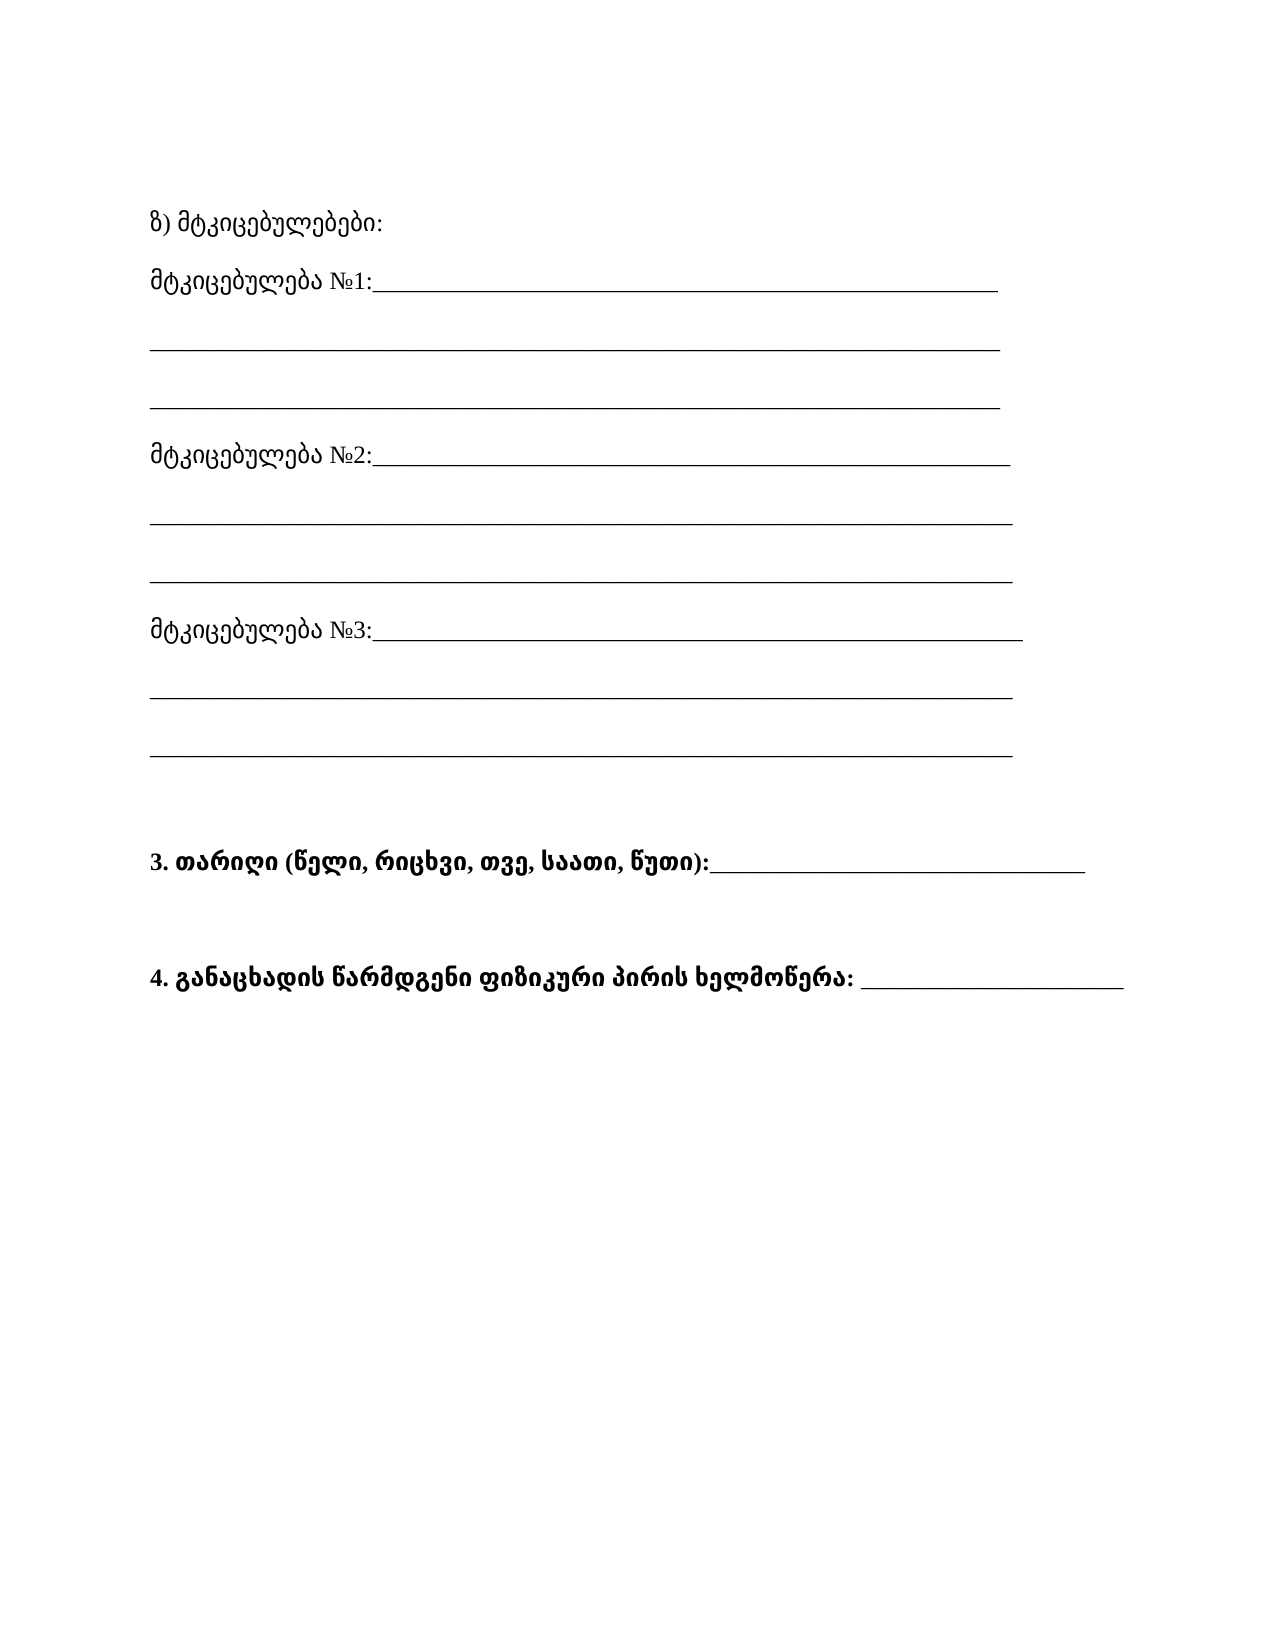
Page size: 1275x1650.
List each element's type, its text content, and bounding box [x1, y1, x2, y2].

text ზ) მტკიცებულებები: [150, 208, 1125, 237]
text მტკიცებულება №2:___________________________________________________ [150, 441, 1125, 470]
text მტკიცებულება №3:____________________________________________________ [150, 615, 1125, 644]
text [150, 325, 1125, 353]
text _____________________________________________________________________ [150, 499, 1125, 528]
text ____________________________________________________________________ [150, 383, 1125, 411]
text 4. განაცხადის წარმდგენი ფიზიკური პირის ხელმოწერა: _____________________ [150, 963, 1125, 993]
text 3. თარიღი (წელი, რიცხვი, თვე, საათი, წუთი):______________________________ [150, 847, 1125, 876]
text მტკიცებულება №1:__________________________________________________ [150, 266, 1125, 296]
text _____________________________________________________________________ [150, 673, 1125, 702]
text _____________________________________________________________________ [150, 731, 1125, 760]
text _____________________________________________________________________ [150, 557, 1125, 586]
